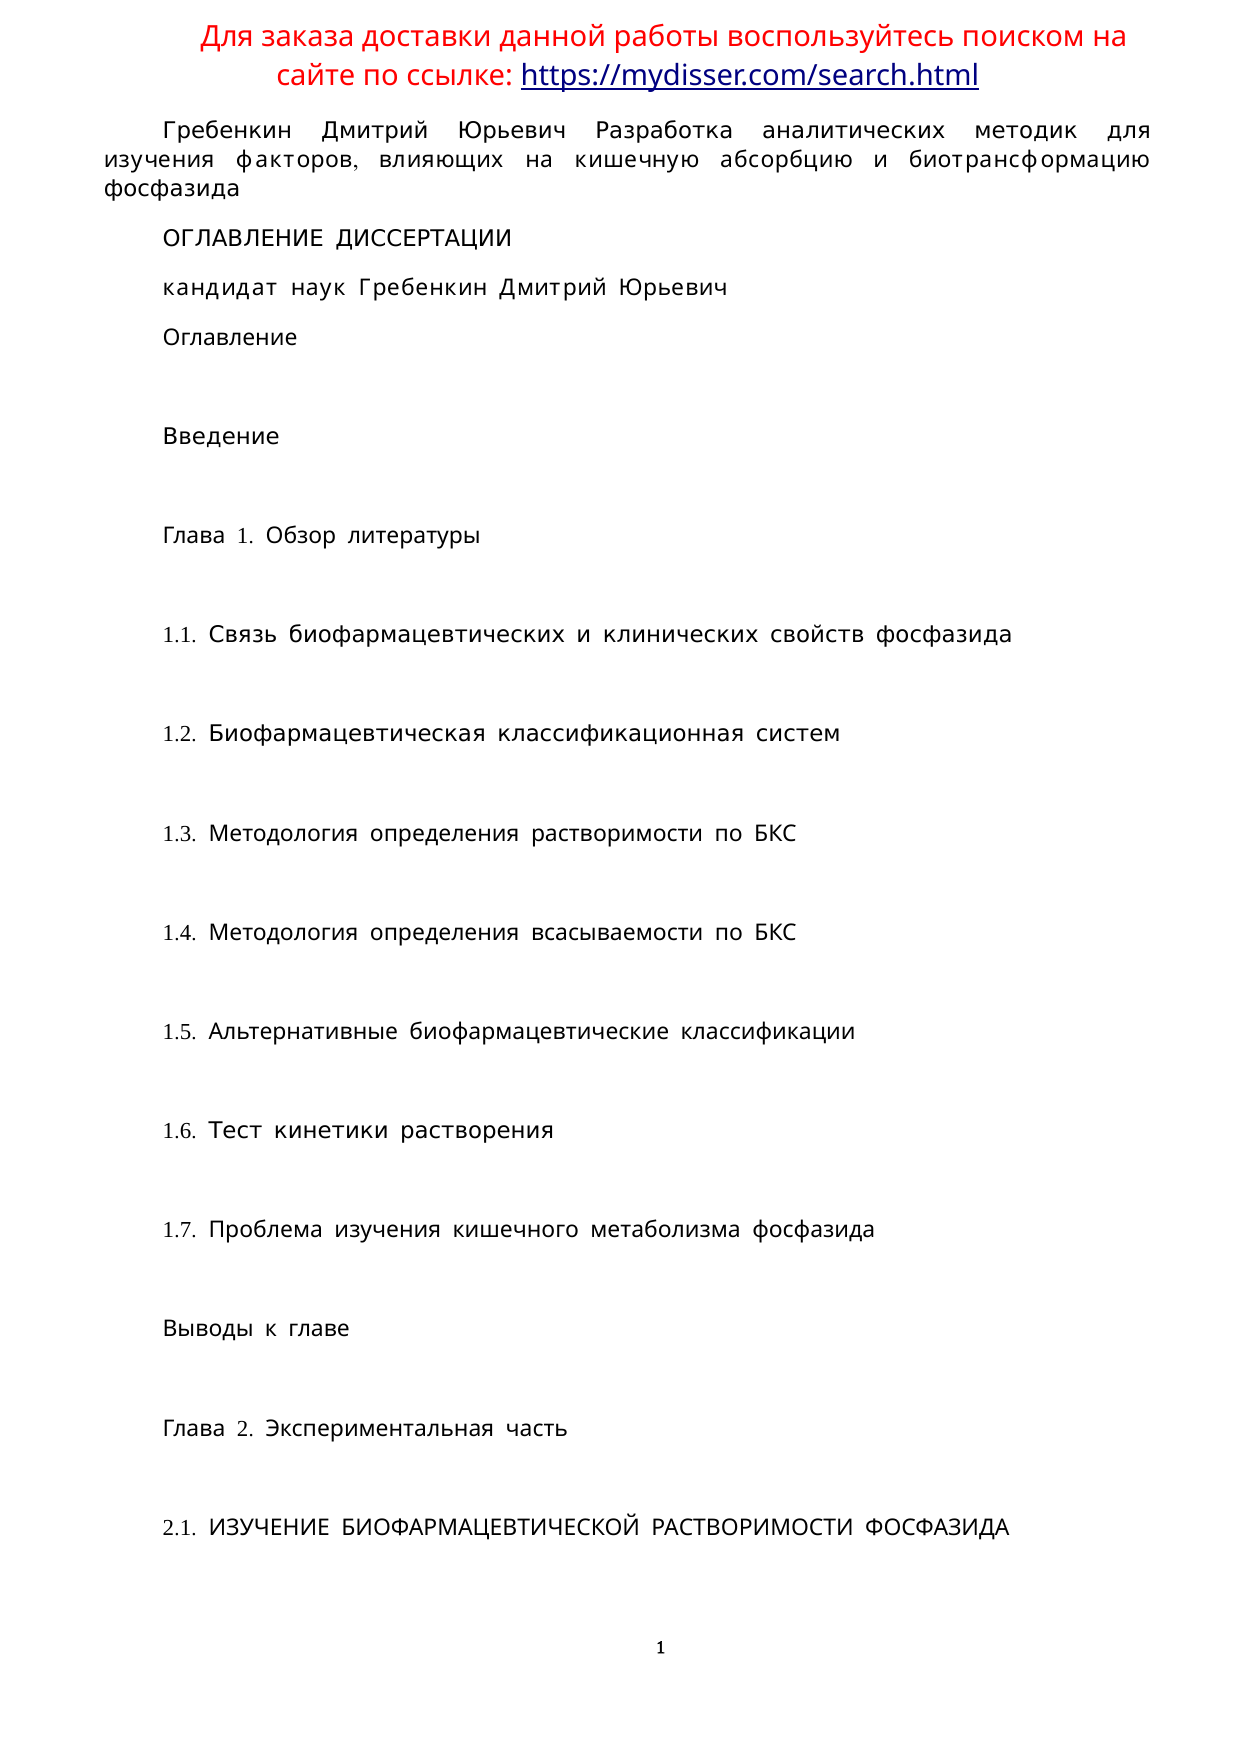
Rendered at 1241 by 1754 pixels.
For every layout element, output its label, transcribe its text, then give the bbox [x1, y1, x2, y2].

text Выводы к главе [103, 1313, 1152, 1342]
text 1.6. Тест кинетики растворения [103, 1114, 1152, 1143]
text Гребенкин Дмитрий Юрьевич Разработка аналитических методик для изучения факторов, влияющих на кишечную абсорбцию и биотрансформацию фосфазида [103, 115, 1152, 201]
text 1.1. Связь биофармацевтических и клинических свойств фосфазида [103, 619, 1152, 647]
text ОГЛАВЛЕНИЕ ДИССЕРТАЦИИ [103, 222, 1152, 251]
text 1.3. Методология определения растворимости по БКС [103, 817, 1152, 846]
text кандидат наук Гребенкин Дмитрий Юрьевич [103, 272, 1152, 300]
text Глава 2. Экспериментальная часть [103, 1412, 1152, 1441]
text Глава 1. Обзор литературы [103, 519, 1152, 548]
text 1.5. Альтернативные биофармацевтические классификации [103, 1015, 1152, 1044]
text 1.2. Биофармацевтическая классификационная систем [103, 718, 1152, 747]
text Введение [103, 420, 1152, 449]
text 1.4. Методология определения всасываемости по БКС [103, 916, 1152, 945]
text Оглавление [103, 321, 1152, 350]
text 1.7. Проблема изучения кишечного метаболизма фосфазида [103, 1214, 1152, 1242]
text 2.1. ИЗУЧЕНИЕ БИОФАРМАЦЕВТИЧЕСКОЙ РАСТВОРИМОСТИ ФОСФАЗИДА [103, 1511, 1152, 1540]
